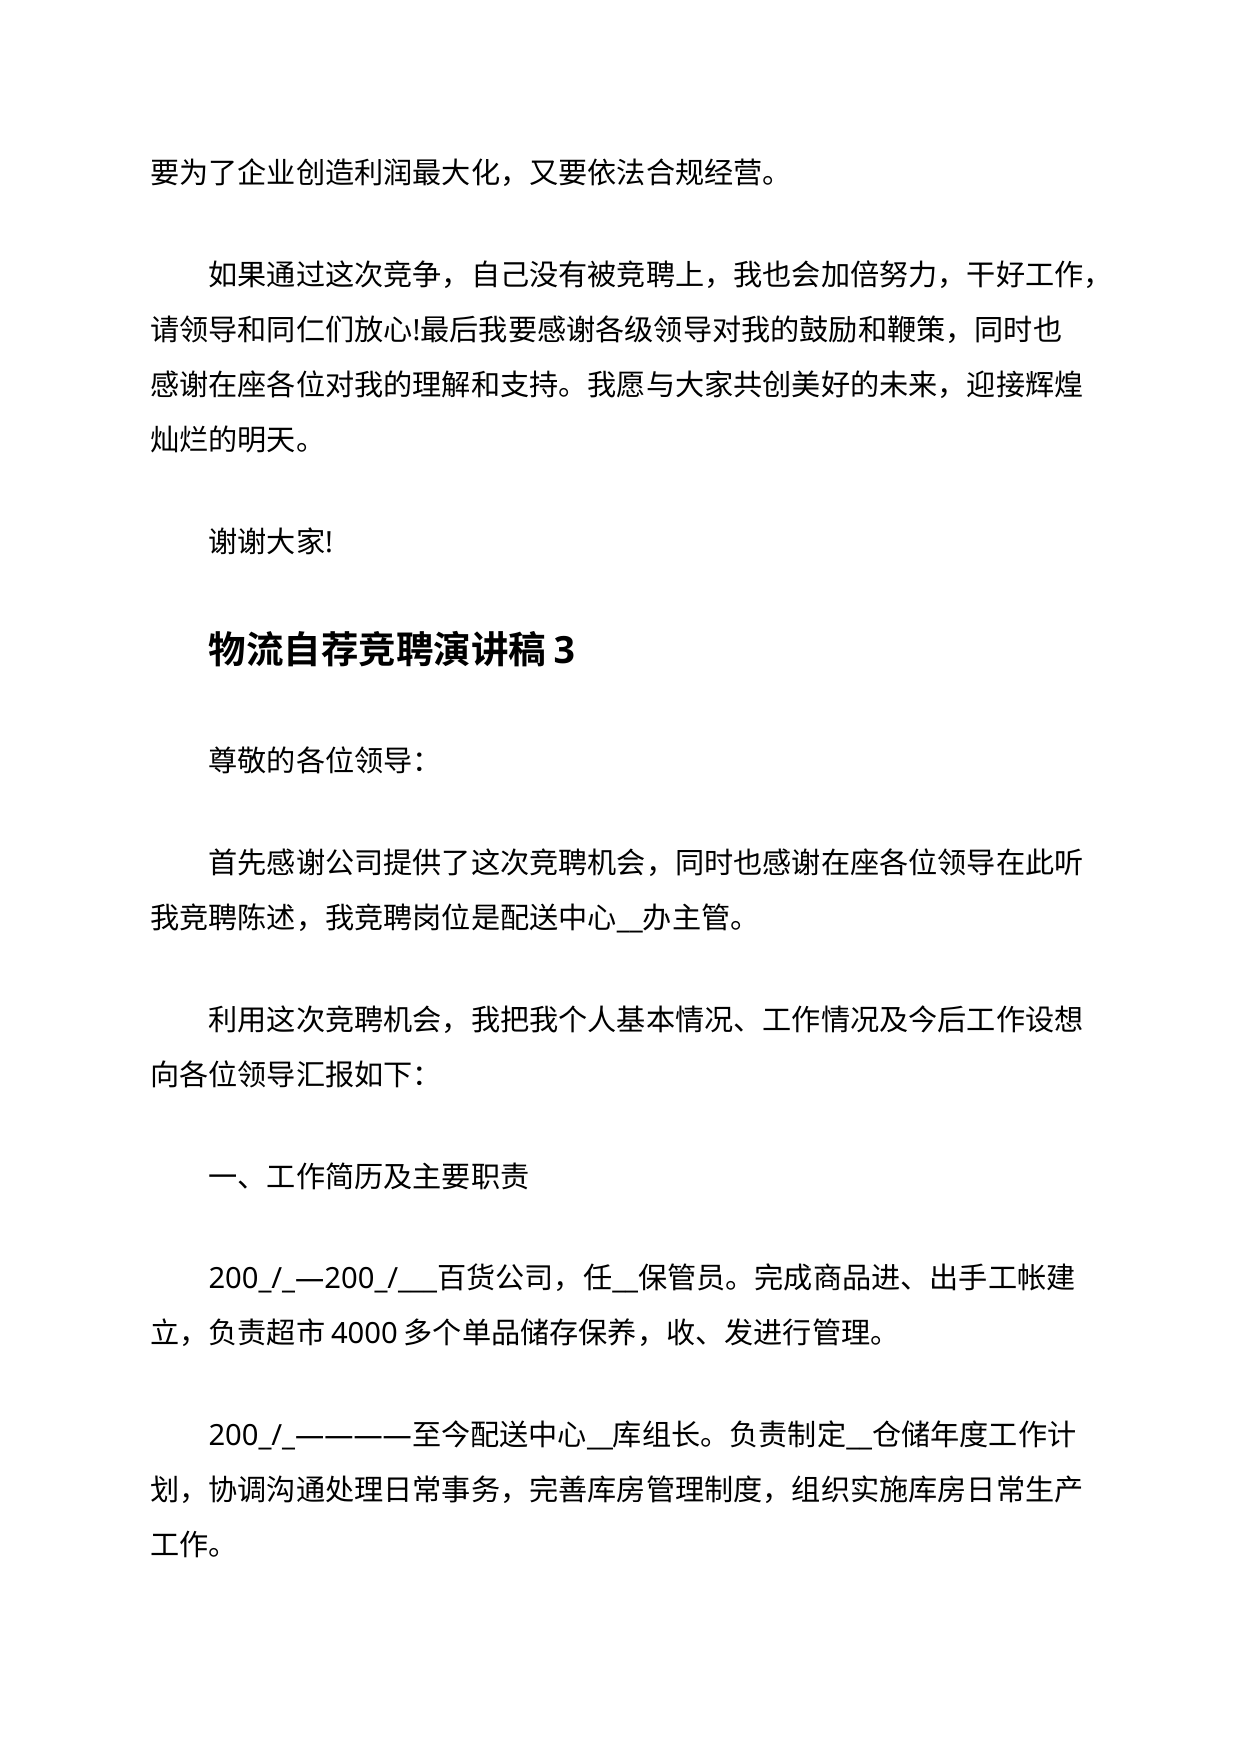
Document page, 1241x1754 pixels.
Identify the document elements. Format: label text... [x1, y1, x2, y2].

text 首先感谢公司提供了这次竞聘机会，同时也感谢在座各位领导在此听我竞聘陈述，我竞聘岗位是配送中心__办主管。 [150, 840, 1090, 937]
text 物流自荐竞聘演讲稿3 [150, 620, 1090, 675]
text 谢谢大家! [150, 518, 1090, 561]
text 如果通过这次竞争，自己没有被竞聘上，我也会加倍努力，干好工作，请领导和同仁们放心!最后我要感谢各级领导对我的鼓励和鞭策，同时也感谢在座各位对我的理解和支持。我愿与大家共创美好的未来，迎接辉煌灿烂的明天。 [150, 252, 1090, 459]
text 尊敬的各位领导： [150, 738, 1090, 780]
text 一、工作简历及主要职责 [150, 1153, 1090, 1196]
text 200_/_————至今配送中心__库组长。负责制定__仓储年度工作计划，协调沟通处理日常事务，完善库房管理制度，组织实施库房日常生产工作。 [150, 1412, 1090, 1564]
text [150, 150, 1090, 192]
text 200_/_—200_/___百货公司，任__保管员。完成商品进、出手工帐建立，负责超市4000多个单品储存保养，收、发进行管理。 [150, 1255, 1090, 1352]
text 利用这次竞聘机会，我把我个人基本情况、工作情况及今后工作设想向各位领导汇报如下： [150, 997, 1090, 1094]
